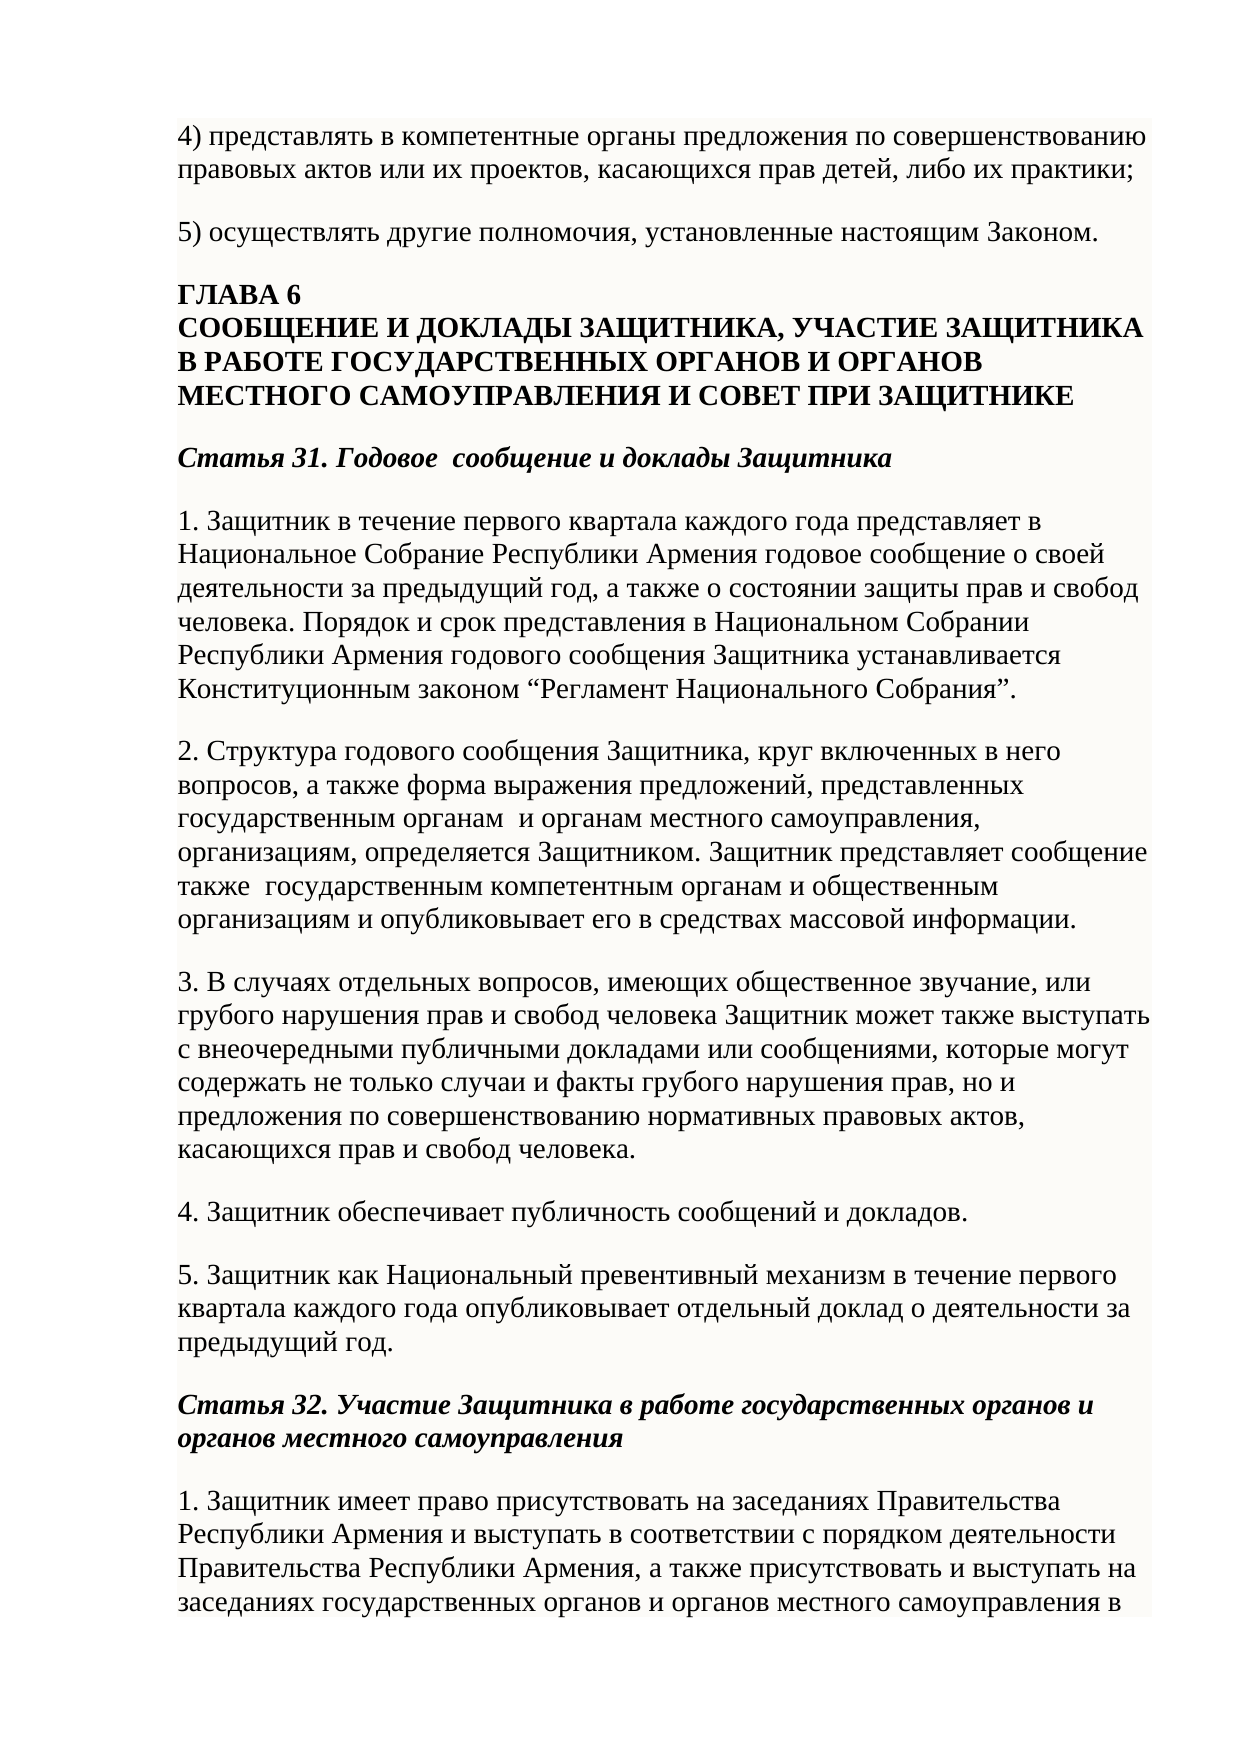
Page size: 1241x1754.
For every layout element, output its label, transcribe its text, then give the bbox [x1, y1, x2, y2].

text 5) осуществлять другие полномочия, установленные настоящим Законом. [177, 214, 1152, 248]
text ГЛАВА 6 СООБЩЕНИЕ И ДОКЛАДЫ ЗАЩИТНИКА, УЧАСТИЕ ЗАЩИТНИКА В РАБОТЕ ГОСУДАРСТВЕННЫХ ОРГАНОВ И ОРГАНОВ МЕСТНОГО САМОУПРАВЛЕНИЯ И СОВЕТ ПРИ ЗАЩИТНИКЕ [177, 277, 1152, 411]
text Статья 32. Участие Защитника в работе государственных органов и органов местного самоуправления [177, 1387, 1152, 1454]
text 5. Защитник как Национальный превентивный механизм в течение первого квартала каждого года опубликовывает отдельный доклад о деятельности за предыдущий год. [177, 1257, 1152, 1358]
text 4. Защитник обеспечивает публичность сообщений и докладов. [177, 1194, 1152, 1228]
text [177, 1483, 1152, 1617]
text 1. Защитник в течение первого квартала каждого года представляет в Национальное Собрание Республики Армения годовое сообщение о своей деятельности за предыдущий год, а также о состоянии защиты прав и свобод человека. Порядок и срок представления в Национальном Собрании Республики Армения годового сообщения Защитника устанавливается Конституционным законом “Регламент Национального Собрания”. [177, 503, 1152, 704]
text Статья 31. Годовое сообщение и доклады Защитника [177, 440, 1152, 474]
text 2. Структура годового сообщения Защитника, круг включенных в него вопросов, а также форма выражения предложений, представленных государственным органам и органам местного самоуправления, организациям, определяется Защитником. Защитник представляет сообщение также государственным компетентным органам и общественным организациям и опубликовывает его в средствах массовой информации. [177, 733, 1152, 935]
text 4) представлять в компетентные органы предложения по совершенствованию правовых актов или их проектов, касающихся прав детей, либо их практики; [177, 118, 1152, 185]
text 3. В случаях отдельных вопросов, имеющих общественное звучание, или грубого нарушения прав и свобод человека Защитник может также выступать с внеочередными публичными докладами или сообщениями, которые могут содержать не только случаи и факты грубого нарушения прав, но и предложения по совершенствованию нормативных правовых актов, касающихся прав и свобод человека. [177, 964, 1152, 1165]
